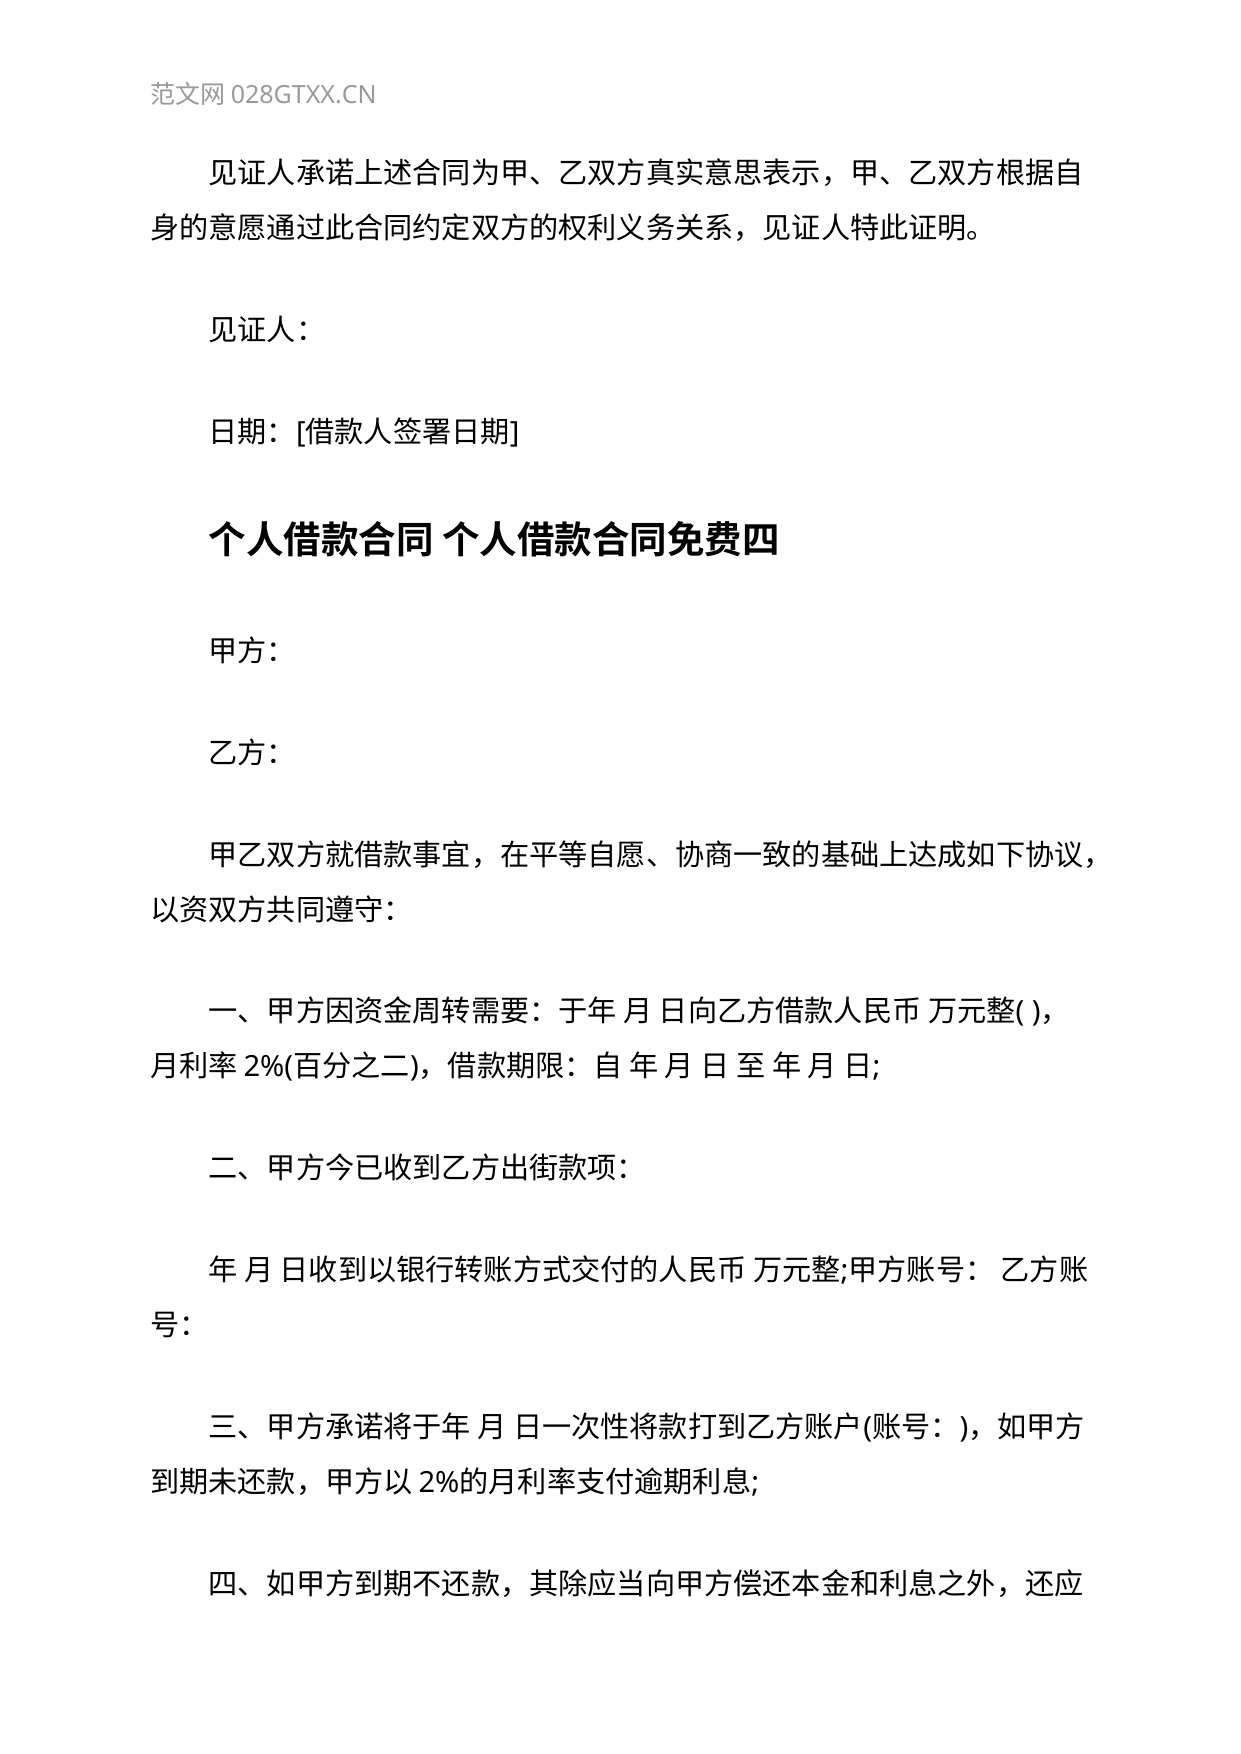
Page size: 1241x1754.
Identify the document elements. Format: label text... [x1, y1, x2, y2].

text 三、甲方承诺将于年 月 日一次性将款打到乙方账户(账号：)，如甲方到期未还款，甲方以2%的月利率支付逾期利息; [150, 1403, 1090, 1501]
text 见证人： [150, 307, 1090, 349]
text 甲方： [150, 628, 1090, 670]
text 年 月 日收到以银行转账方式交付的人民币 万元整;甲方账号： 乙方账号： [150, 1247, 1090, 1344]
text 见证人承诺上述合同为甲、乙双方真实意思表示，甲、乙双方根据自身的意愿通过此合同约定双方的权利义务关系，见证人特此证明。 [150, 150, 1090, 247]
text 甲乙双方就借款事宜，在平等自愿、协商一致的基础上达成如下协议，以资双方共同遵守： [150, 831, 1090, 928]
text 个人借款合同 个人借款合同免费四 [150, 510, 1090, 565]
text 日期：[借款人签署日期] [150, 408, 1090, 451]
text 二、甲方今已收到乙方出街款项： [150, 1145, 1090, 1187]
text 一、甲方因资金周转需要：于年 月 日向乙方借款人民币 万元整( )，月利率2%(百分之二)，借款期限：自 年 月 日 至 年 月 日; [150, 988, 1090, 1085]
text 乙方： [150, 729, 1090, 772]
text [150, 1561, 1090, 1603]
